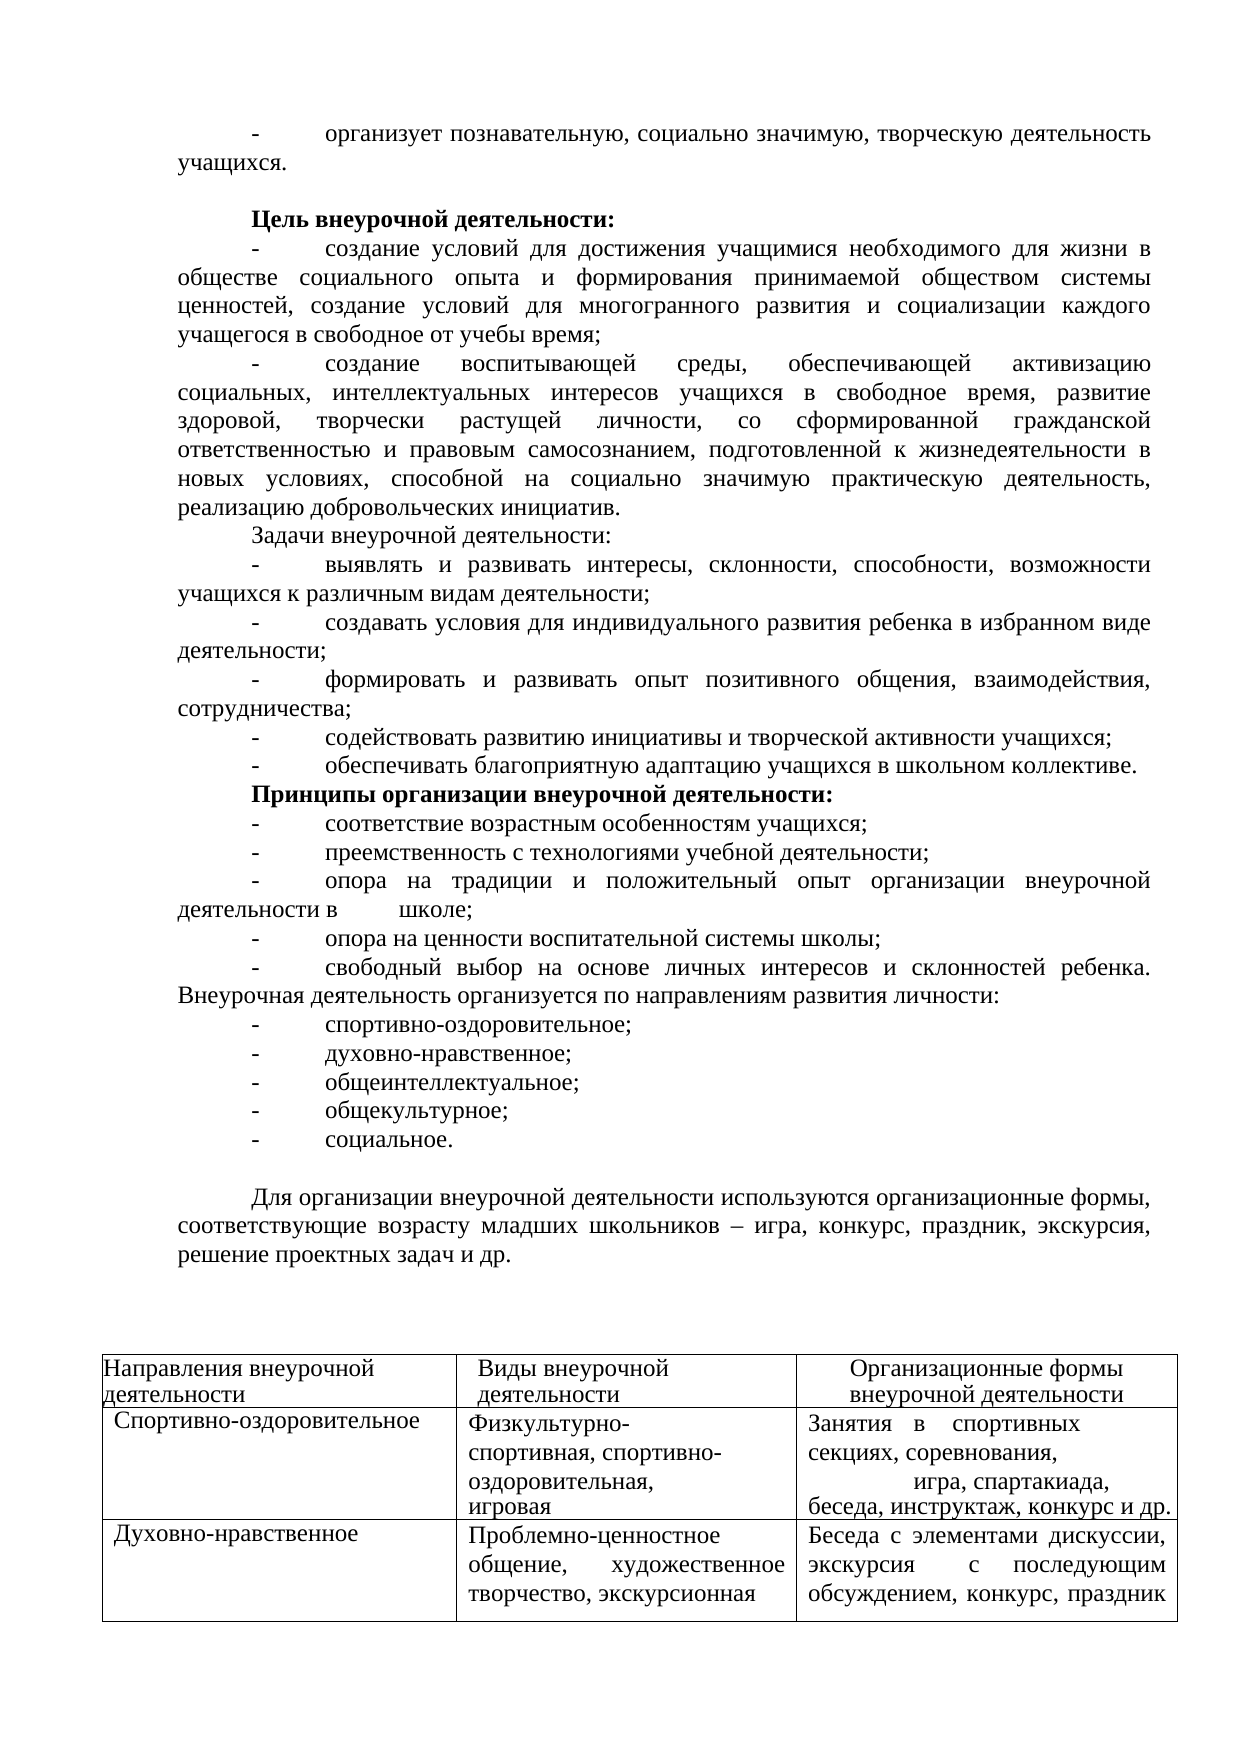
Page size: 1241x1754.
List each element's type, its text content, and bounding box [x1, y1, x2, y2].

text - свободный выбор на основе личных интересов и склонностей ребенка. Внеурочная деятельность организуется по направлениям развития личности: [177, 952, 1152, 1009]
text - социальное. [177, 1124, 1152, 1153]
text - организует познавательную, социально значимую, творческую деятельность учащихся. [177, 118, 1152, 176]
text Задачи внеурочной деятельности: [177, 521, 1152, 549]
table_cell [797, 1520, 1177, 1621]
text - опора на ценности воспитательной системы школы; [177, 923, 1152, 952]
text Для организации внеурочной деятельности используются организационные формы, соответствующие возрасту младших школьников – игра, конкурс, праздник, экскурсия, решение проектных задач и др. [177, 1182, 1152, 1268]
text Принципы организации внеурочной деятельности: [177, 779, 1152, 808]
text - опора на традиции и положительный опыт организации внеурочной деятельности в школе; [177, 866, 1152, 923]
text - преемственность с технологиями учебной деятельности; [177, 837, 1152, 866]
text - общекультурное; [177, 1096, 1152, 1124]
table_cell Физкультурно-спортивная, спортивно-оздоровительная, игровая [457, 1408, 796, 1519]
text - общеинтеллектуальное; [177, 1067, 1152, 1096]
text - содействовать развитию инициативы и творческой активности учащихся; [177, 722, 1152, 751]
table_header Виды внеурочной деятельности [457, 1355, 796, 1407]
text - создавать условия для индивидуального развития ребенка в избранном виде деятельности; [177, 607, 1152, 664]
text - формировать и развивать опыт позитивного общения, взаимодействия, сотрудничества; [177, 664, 1152, 722]
text - соответствие возрастным особенностям учащихся; [177, 808, 1152, 837]
table_cell Занятия в спортивных секциях, соревнования, игра, спартакиада, беседа, инструктаж, конкурс и др. [797, 1408, 1177, 1519]
text Цель внеурочной деятельности: [177, 204, 1152, 233]
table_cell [457, 1520, 796, 1621]
table_cell Спортивно-оздоровительное [103, 1408, 456, 1519]
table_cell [103, 1520, 456, 1621]
text - обеспечивать благоприятную адаптацию учащихся в школьном коллективе. [177, 751, 1152, 779]
table_header Направления внеурочной деятельности [103, 1355, 456, 1407]
text - создание воспитывающей среды, обеспечивающей активизацию социальных, интеллектуальных интересов учащихся в свободное время, развитие здоровой, творчески растущей личности, со сформированной гражданской ответственностью и правовым самосознанием, подготовленной к жизнедеятельности в новых условиях, способной на социально значимую практическую деятельность, реализацию добровольческих инициатив. [177, 348, 1152, 521]
text - духовно-нравственное; [177, 1038, 1152, 1067]
text - выявлять и развивать интересы, склонности, способности, возможности учащихся к различным видам деятельности; [177, 549, 1152, 607]
text - спортивно-оздоровительное; [177, 1009, 1152, 1038]
text - создание условий для достижения учащимися необходимого для жизни в обществе социального опыта и формирования принимаемой обществом системы ценностей, создание условий для многогранного развития и социализации каждого учащегося в свободное от учебы время; [177, 233, 1152, 348]
table_header Организационные формы внеурочной деятельности [797, 1355, 1177, 1407]
